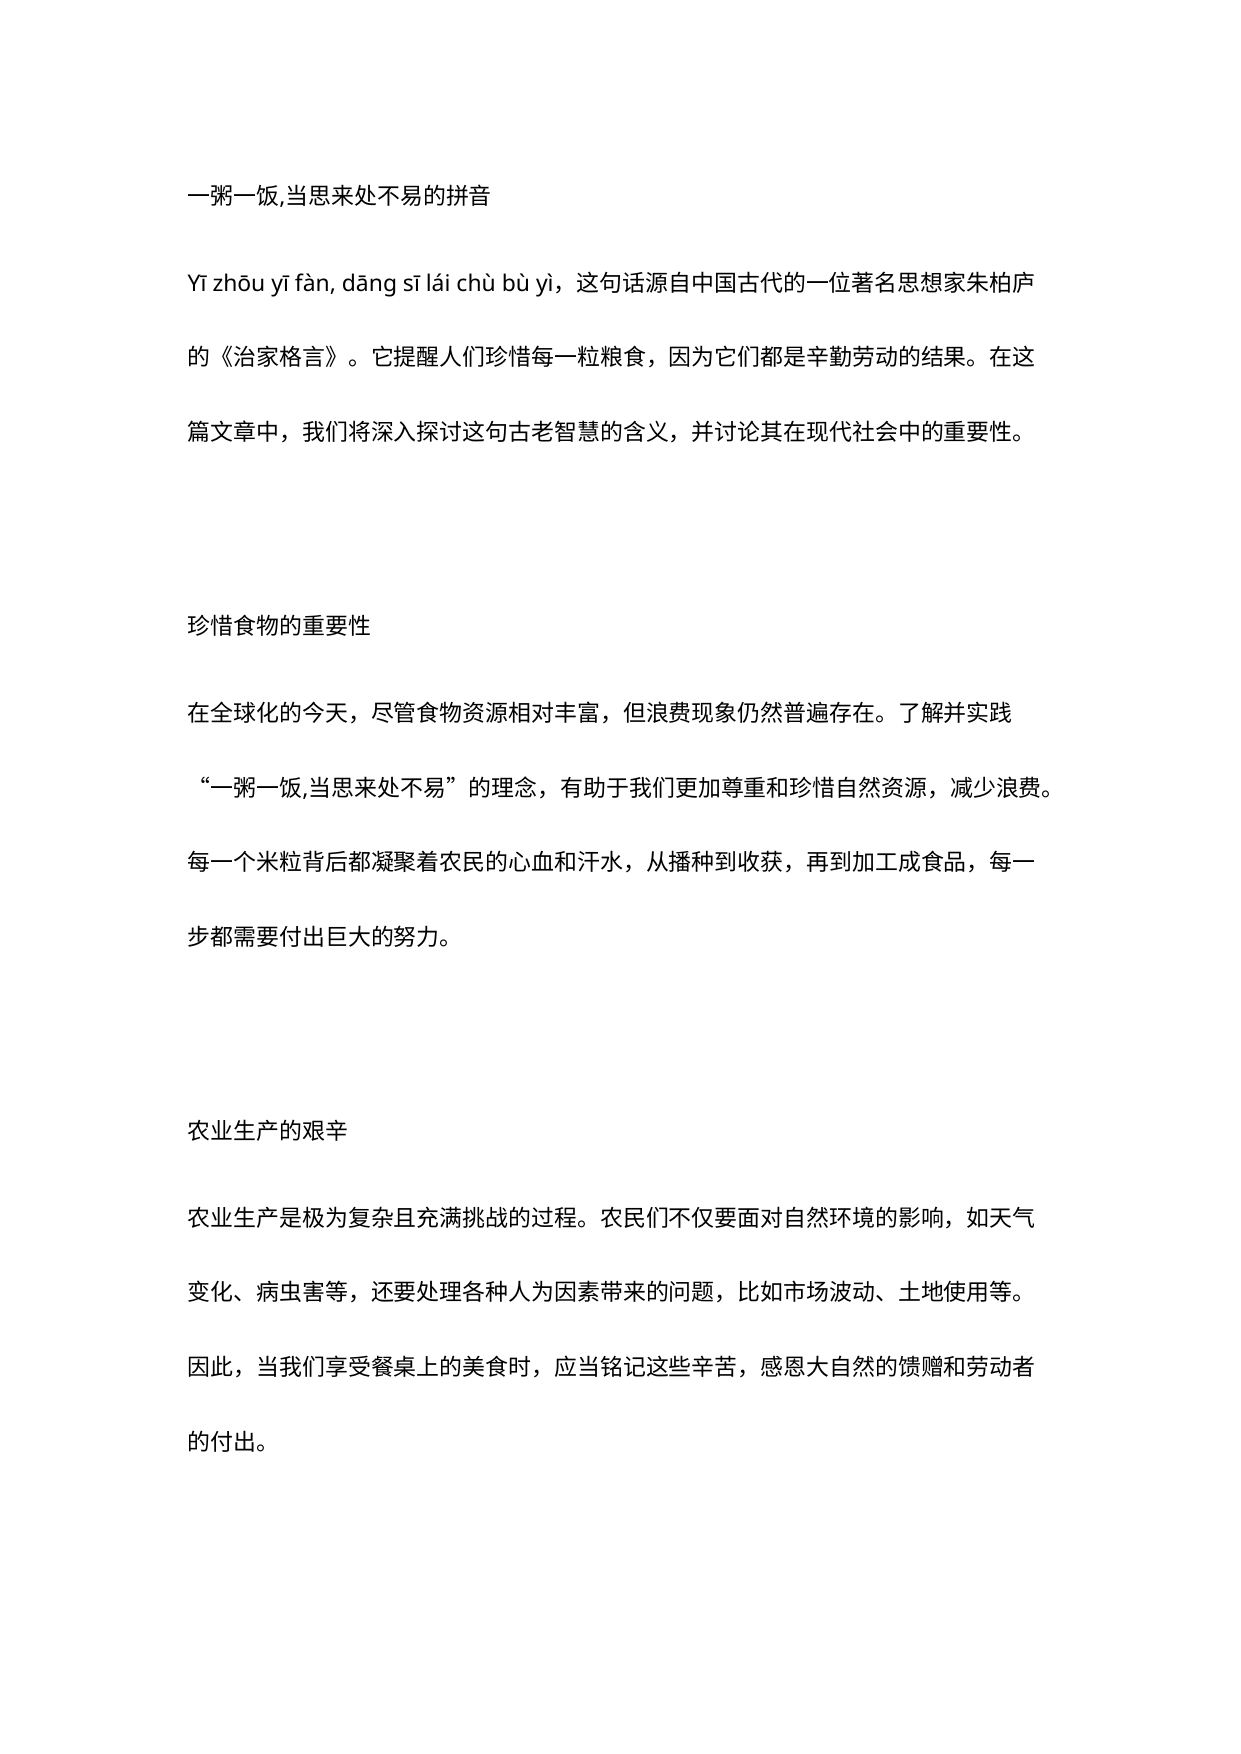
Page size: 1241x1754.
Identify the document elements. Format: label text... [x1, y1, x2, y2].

text 珍惜食物的重要性 [187, 592, 1053, 657]
text Yī zhōu yī fàn, dāng sī lái chù bù yì，这句话源自中国古代的一位著名思想家朱柏庐的《治家格言》。它提醒人们珍惜每一粒粮食，因为它们都是辛勤劳动的结果。在这篇文章中，我们将深入探讨这句古老智慧的含义，并讨论其在现代社会中的重要性。 [187, 249, 1053, 463]
text 在全球化的今天，尽管食物资源相对丰富，但浪费现象仍然普遍存在。了解并实践“一粥一饭,当思来处不易”的理念，有助于我们更加尊重和珍惜自然资源，减少浪费。每一个米粒背后都凝聚着农民的心血和汗水，从播种到收获，再到加工成食品，每一步都需要付出巨大的努力。 [187, 679, 1053, 968]
text 一粥一饭,当思来处不易的拼音 [187, 162, 1053, 227]
text 农业生产是极为复杂且充满挑战的过程。农民们不仅要面对自然环境的影响，如天气变化、病虫害等，还要处理各种人为因素带来的问题，比如市场波动、土地使用等。因此，当我们享受餐桌上的美食时，应当铭记这些辛苦，感恩大自然的馈赠和劳动者的付出。 [187, 1184, 1053, 1473]
text 农业生产的艰辛 [187, 1097, 1053, 1162]
